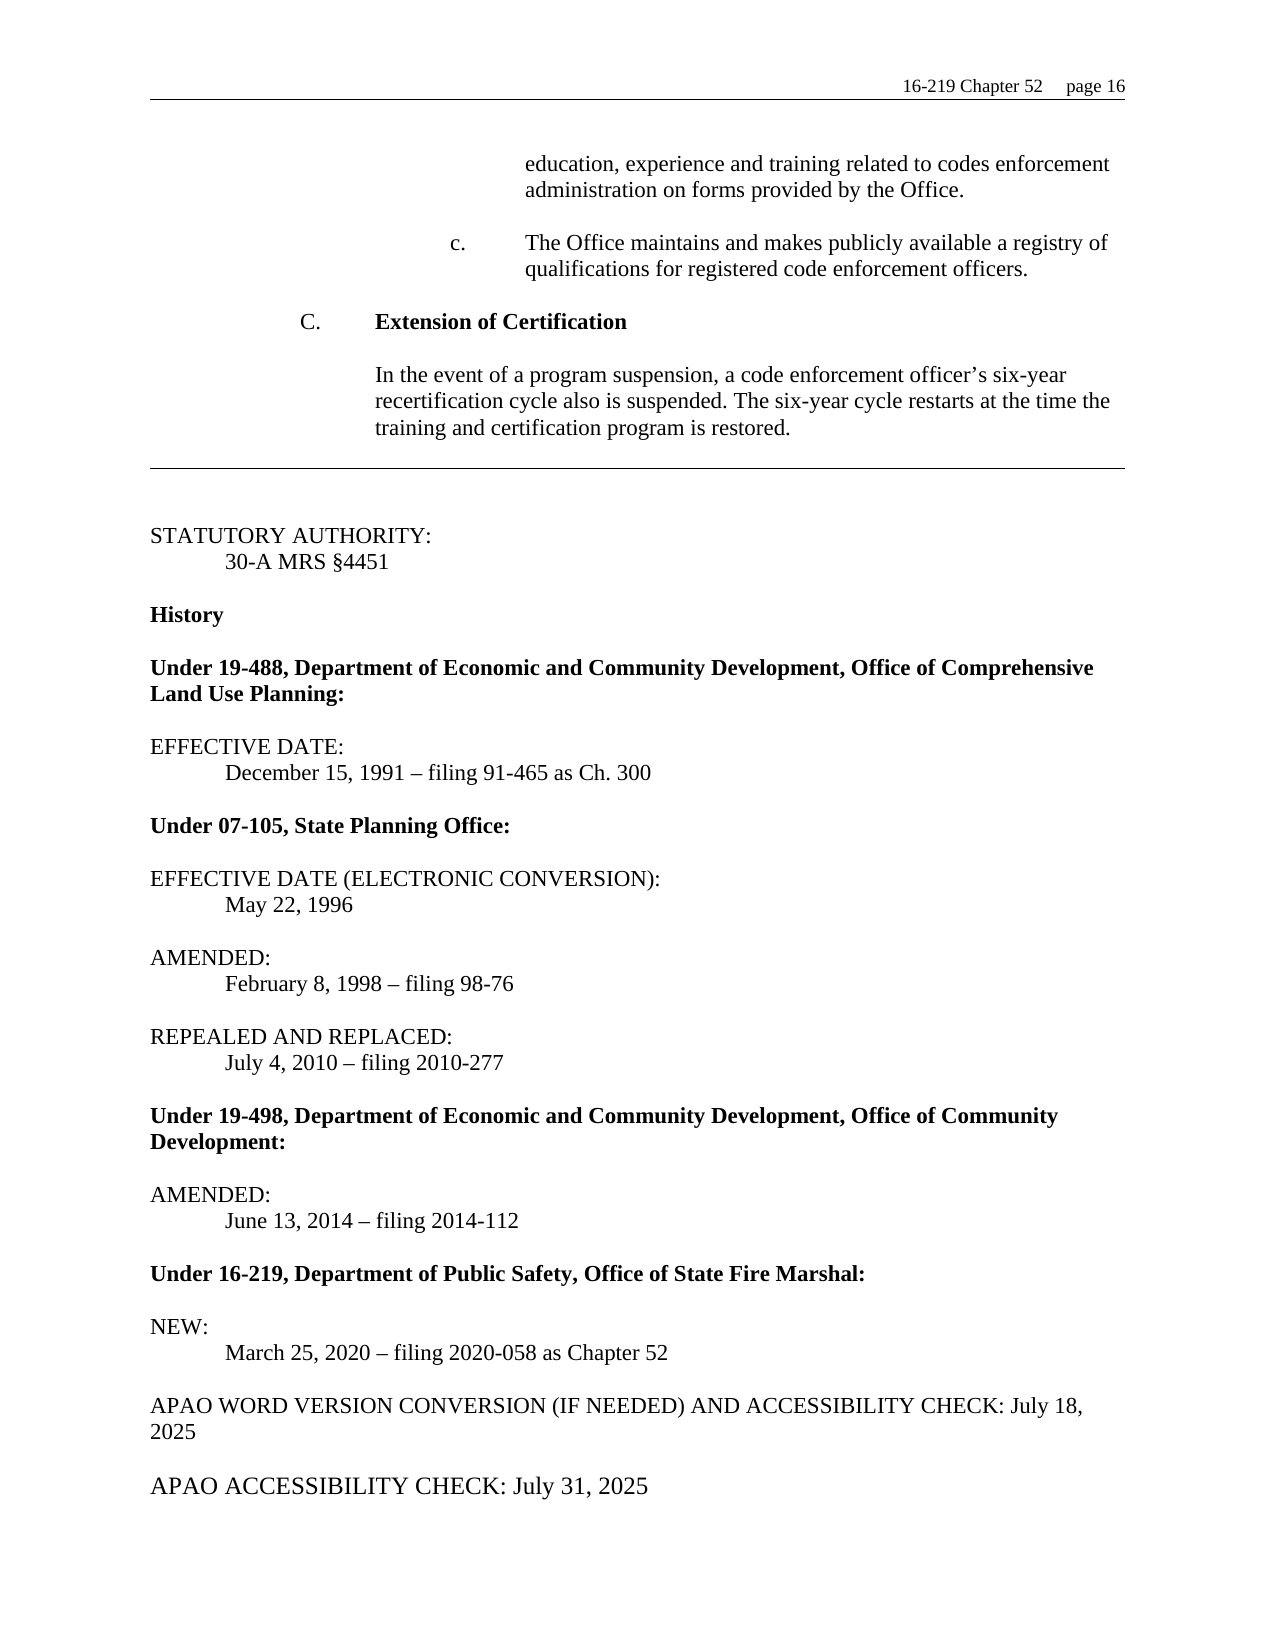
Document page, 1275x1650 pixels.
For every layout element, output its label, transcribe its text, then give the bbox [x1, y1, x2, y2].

text June 13, 2014 – filing 2014-112 [150, 1207, 1125, 1234]
text Under 19-498, Department of Economic and Community Development, Office of Community Development: [150, 1102, 1125, 1154]
text Under 19-488, Department of Economic and Community Development, Office of Comprehensive Land Use Planning: [150, 654, 1125, 707]
text c. The Office maintains and makes publicly available a registry of qualifications for registered code enforcement officers. [450, 229, 1125, 282]
text STATUTORY AUTHORITY: [150, 522, 1125, 548]
text In the event of a program suspension, a code enforcement officer’s six-year recertification cycle also is suspended. The six-year cycle restarts at the time the training and certification program is restored. [375, 361, 1125, 440]
text December 15, 1991 – filing 91-465 as Ch. 300 [150, 759, 1125, 786]
text July 4, 2010 – filing 2010-277 [150, 1049, 1125, 1076]
text February 8, 1998 – filing 98-76 [150, 970, 1125, 996]
text NEW: [150, 1313, 1125, 1339]
text EFFECTIVE DATE: [150, 733, 1125, 759]
text APAO ACCESSIBILITY CHECK: July 31, 2025 [150, 1471, 1125, 1499]
text 30-A MRS §4451 [150, 548, 1125, 575]
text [450, 150, 1125, 203]
text APAO WORD VERSION CONVERSION (IF NEEDED) AND ACCESSIBILITY CHECK: July 18, 2025 [150, 1392, 1125, 1444]
text March 25, 2020 – filing 2020-058 as Chapter 52 [150, 1339, 1125, 1365]
text AMENDED: [150, 1181, 1125, 1207]
text History [150, 601, 1125, 627]
text C. Extension of Certification [300, 308, 1125, 334]
text REPEALED AND REPLACED: [150, 1023, 1125, 1049]
text Under 16-219, Department of Public Safety, Office of State Fire Marshal: [150, 1260, 1125, 1286]
text EFFECTIVE DATE (ELECTRONIC CONVERSION): [150, 865, 1125, 891]
text May 22, 1996 [150, 891, 1125, 917]
text Under 07-105, State Planning Office: [150, 812, 1125, 838]
text AMENDED: [150, 944, 1125, 970]
